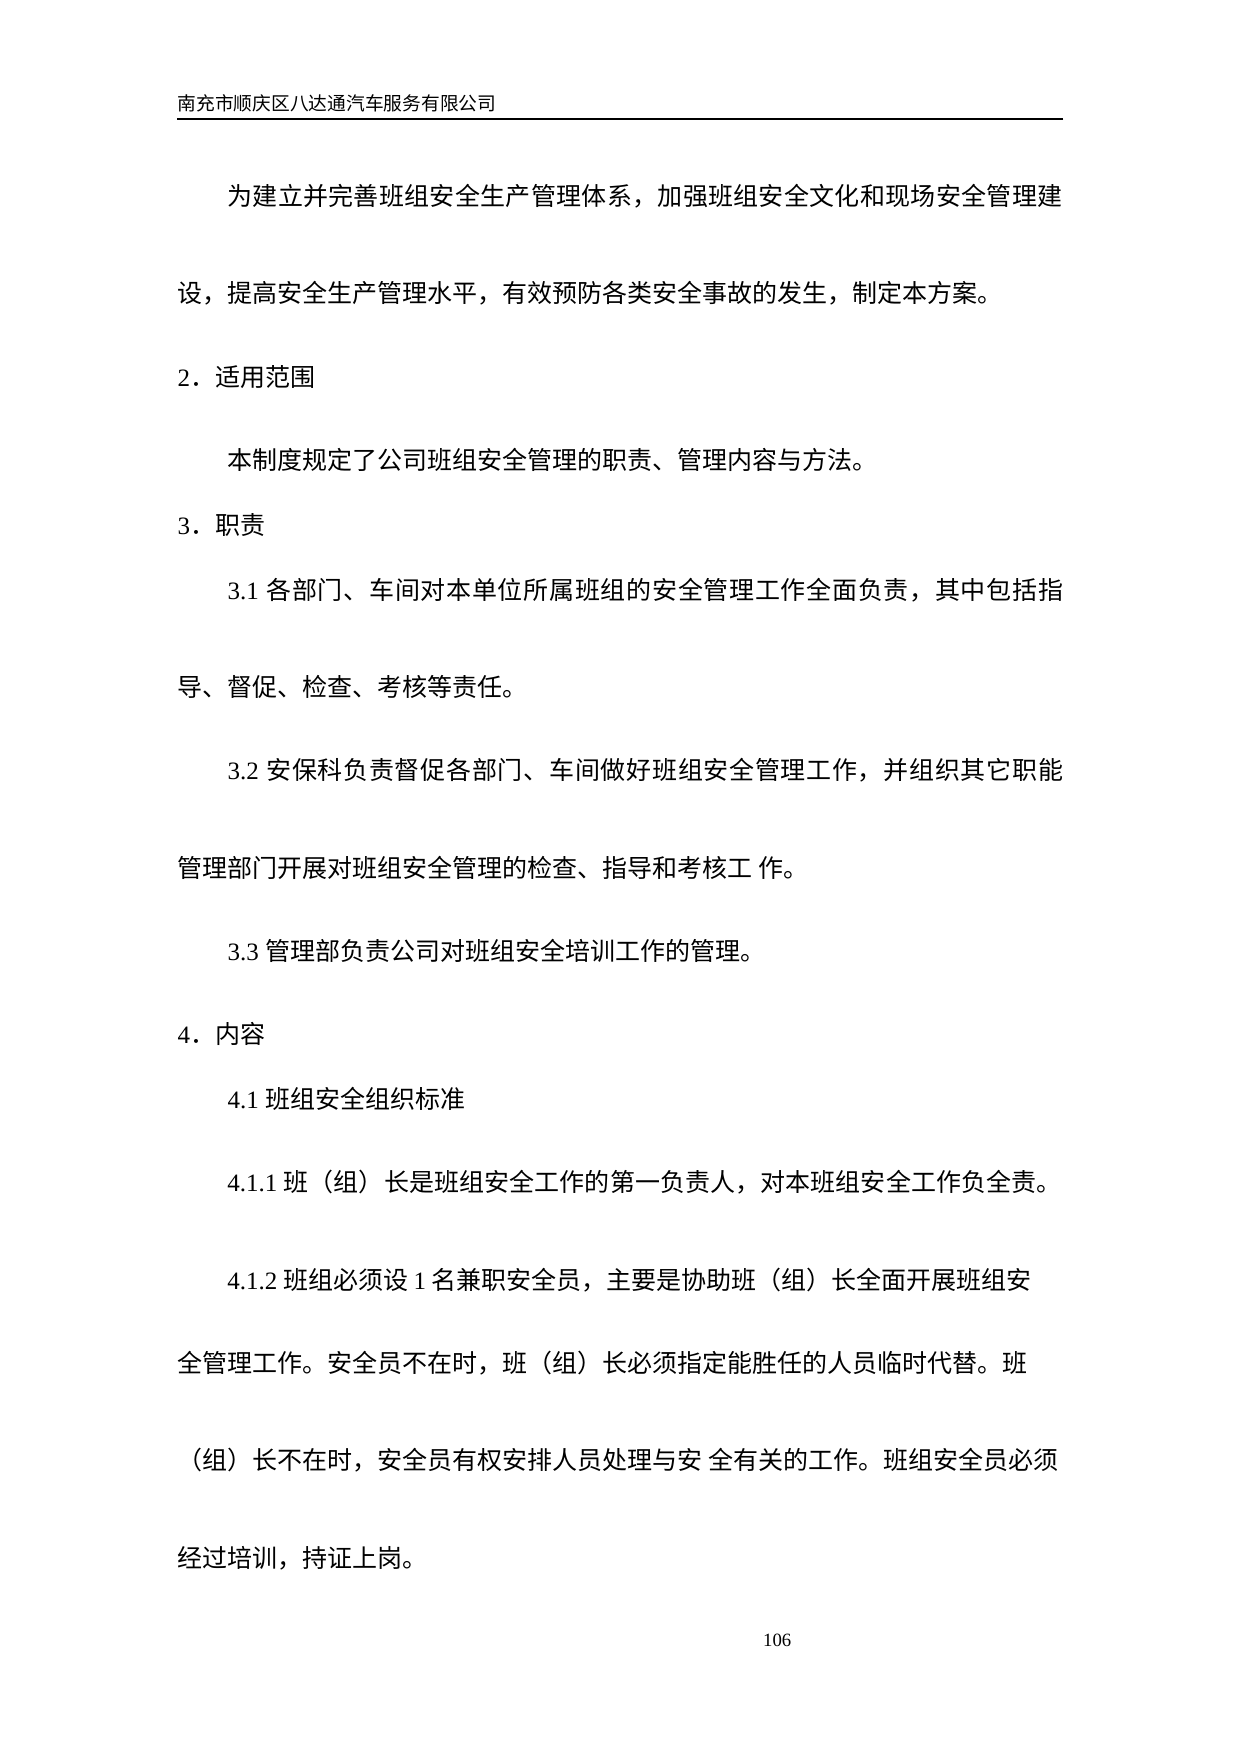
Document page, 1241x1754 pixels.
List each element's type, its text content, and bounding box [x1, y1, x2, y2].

text 2．适用范围 [177, 343, 1063, 408]
text 3.1 各部门、车间对本单位所属班组的安全管理工作全面负责，其中包括指导、督促、检查、考核等责任。 [177, 556, 1063, 718]
text 全管理工作。安全员不在时，班（组）长必须指定能胜任的人员临时代替。班（组）长不在时，安全员有权安排人员处理与安 全有关的工作。班组安全员必须经过培训，持证上岗。 [177, 1329, 1063, 1589]
text 为建立并完善班组安全生产管理体系，加强班组安全文化和现场安全管理建设，提高安全生产管理水平，有效预防各类安全事故的发生，制定本方案。 [177, 162, 1063, 324]
text 4.1 班组安全组织标准 [177, 1065, 1063, 1130]
text 4．内容 [177, 1000, 1063, 1065]
text 本制度规定了公司班组安全管理的职责、管理内容与方法。 [177, 426, 1063, 491]
text 3.3 管理部负责公司对班组安全培训工作的管理。 [177, 917, 1063, 982]
text 3．职责 [177, 491, 1063, 556]
text 4.1.1 班（组）长是班组安全工作的第一负责人，对本班组安全工作负全责。 4.1.2 班组必须设1名兼职安全员，主要是协助班（组）长全面开展班组安 [227, 1148, 1063, 1311]
text 3.2 安保科负责督促各部门、车间做好班组安全管理工作，并组织其它职能管理部门开展对班组安全管理的检查、指导和考核工 作。 [177, 736, 1063, 899]
